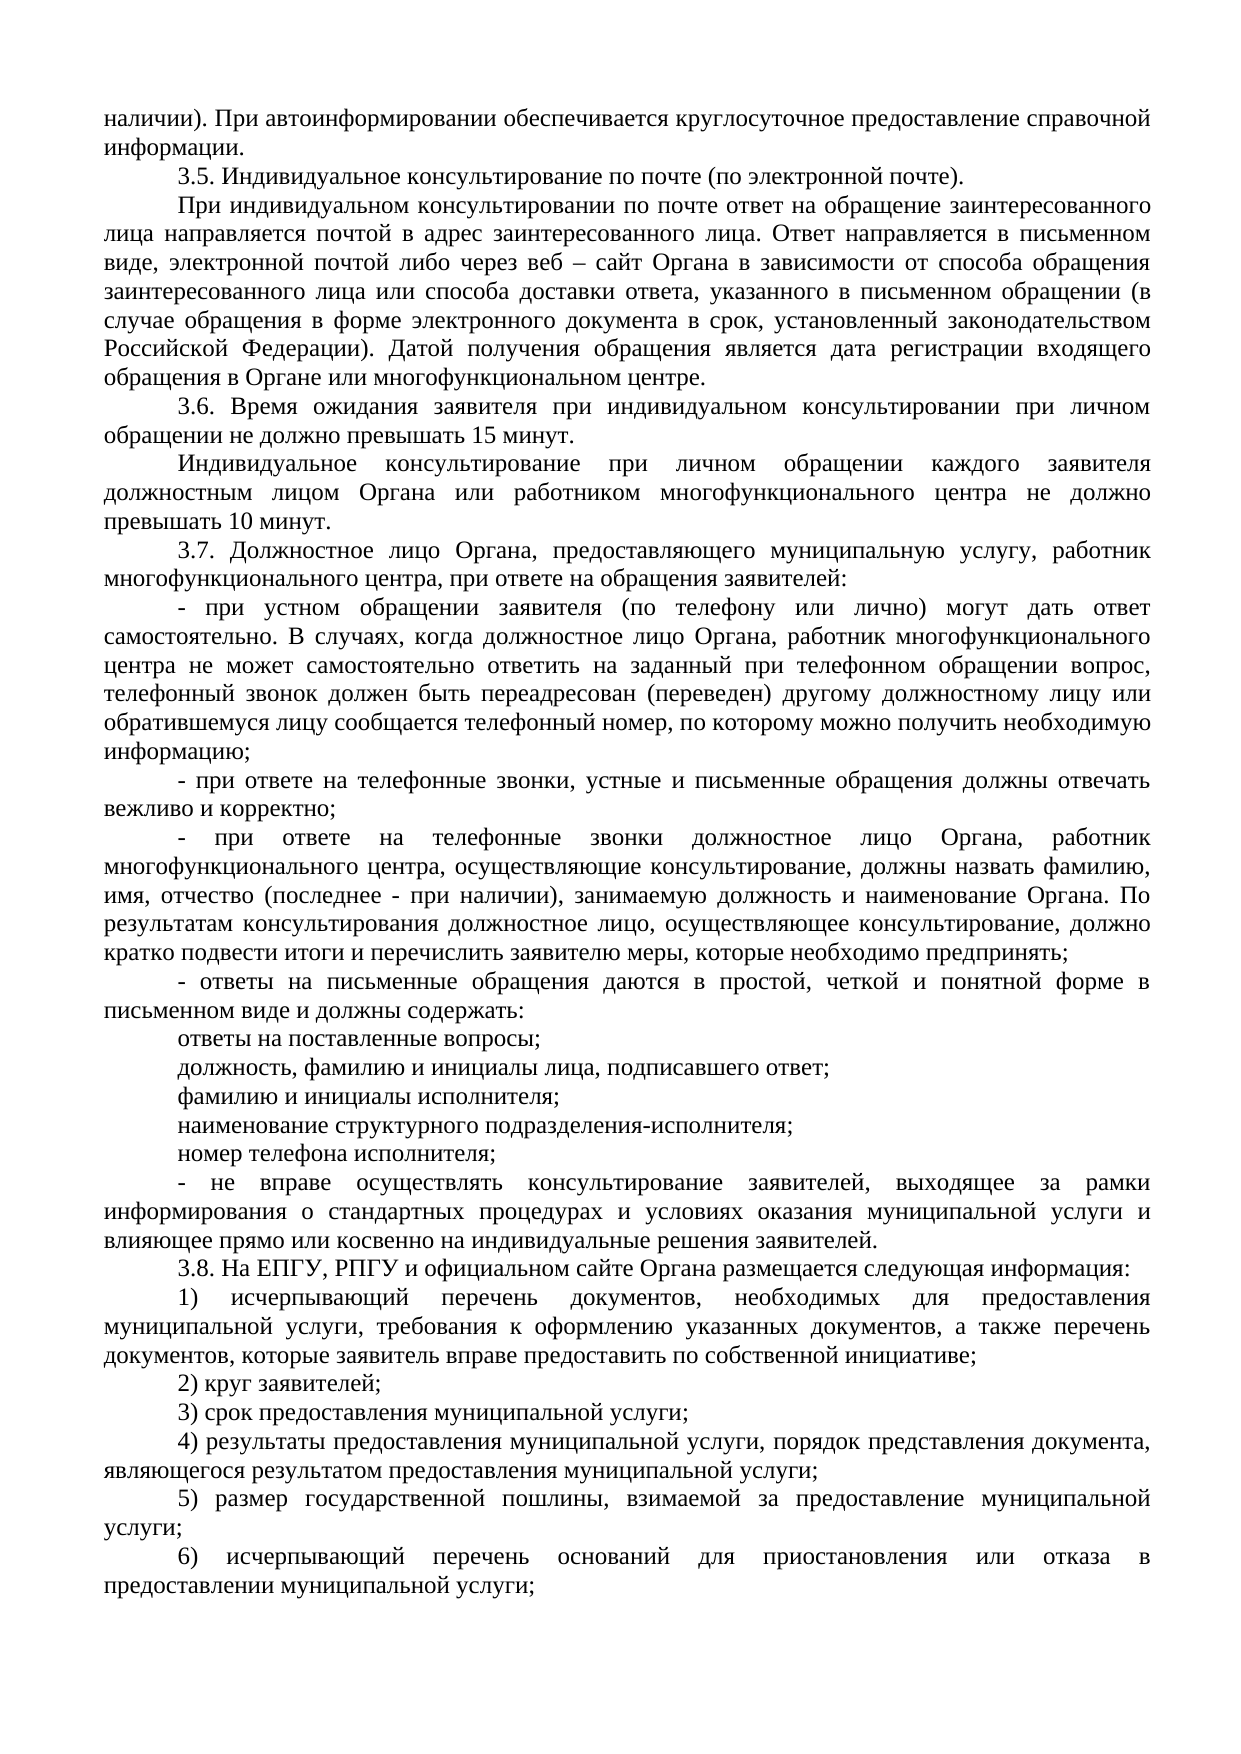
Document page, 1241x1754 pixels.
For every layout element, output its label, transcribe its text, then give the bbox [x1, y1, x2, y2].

text номер телефона исполнителя; [103, 1138, 1152, 1167]
text 2) круг заявителей; [103, 1368, 1152, 1397]
text - при ответе на телефонные звонки, устные и письменные обращения должны отвечать вежливо и корректно; [103, 765, 1152, 822]
text 1) исчерпывающий перечень документов, необходимых для предоставления муниципальной услуги, требования к оформлению указанных документов, а также перечень документов, которые заявитель вправе предоставить по собственной инициативе; [103, 1282, 1152, 1368]
text фамилию и инициалы исполнителя; [103, 1081, 1152, 1110]
text 3) срок предоставления муниципальной услуги; [103, 1397, 1152, 1426]
text 5) размер государственной пошлины, взимаемой за предоставление муниципальной услуги; [103, 1483, 1152, 1541]
text 4) результаты предоставления муниципальной услуги, порядок представления документа, являющегося результатом предоставления муниципальной услуги; [103, 1426, 1152, 1483]
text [103, 103, 1152, 161]
text 3.8. На ЕПГУ, РПГУ и официальном сайте Органа размещается следующая информация: [103, 1253, 1152, 1282]
text - ответы на письменные обращения даются в простой, четкой и понятной форме в письменном виде и должны содержать: [103, 966, 1152, 1023]
text - при ответе на телефонные звонки должностное лицо Органа, работник многофункционального центра, осуществляющие консультирование, должны назвать фамилию, имя, отчество (последнее - при наличии), занимаемую должность и наименование Органа. По результатам консультирования должностное лицо, осуществляющее консультирование, должно кратко подвести итоги и перечислить заявителю меры, которые необходимо предпринять; [103, 822, 1152, 966]
text - при устном обращении заявителя (по телефону или лично) могут дать ответ самостоятельно. В случаях, когда должностное лицо Органа, работник многофункционального центра не может самостоятельно ответить на заданный при телефонном обращении вопрос, телефонный звонок должен быть переадресован (переведен) другому должностному лицу или обратившемуся лицу сообщается телефонный номер, по которому можно получить необходимую информацию; [103, 592, 1152, 765]
text - не вправе осуществлять консультирование заявителей, выходящее за рамки информирования о стандартных процедурах и условиях оказания муниципальной услуги и влияющее прямо или косвенно на индивидуальные решения заявителей. [103, 1167, 1152, 1253]
text 3.6. Время ожидания заявителя при индивидуальном консультировании при личном обращении не должно превышать 15 минут. [103, 391, 1152, 448]
text наименование структурного подразделения-исполнителя; [103, 1110, 1152, 1138]
text 3.7. Должностное лицо Органа, предоставляющего муниципальную услугу, работник многофункционального центра, при ответе на обращения заявителей: [103, 535, 1152, 592]
text При индивидуальном консультировании по почте ответ на обращение заинтересованного лица направляется почтой в адрес заинтересованного лица. Ответ направляется в письменном виде, электронной почтой либо через веб – сайт Органа в зависимости от способа обращения заинтересованного лица или способа доставки ответа, указанного в письменном обращении (в случае обращения в форме электронного документа в срок, установленный законодательством Российской Федерации). Датой получения обращения является дата регистрации входящего обращения в Органе или многофункциональном центре. [103, 190, 1152, 391]
text ответы на поставленные вопросы; [103, 1023, 1152, 1052]
text Индивидуальное консультирование при личном обращении каждого заявителя должностным лицом Органа или работником многофункционального центра не должно превышать 10 минут. [103, 448, 1152, 535]
text должность, фамилию и инициалы лица, подписавшего ответ; [103, 1052, 1152, 1081]
text 3.5. Индивидуальное консультирование по почте (по электронной почте). [103, 161, 1152, 190]
text 6) исчерпывающий перечень оснований для приостановления или отказа в предоставлении муниципальной услуги; [103, 1541, 1152, 1598]
